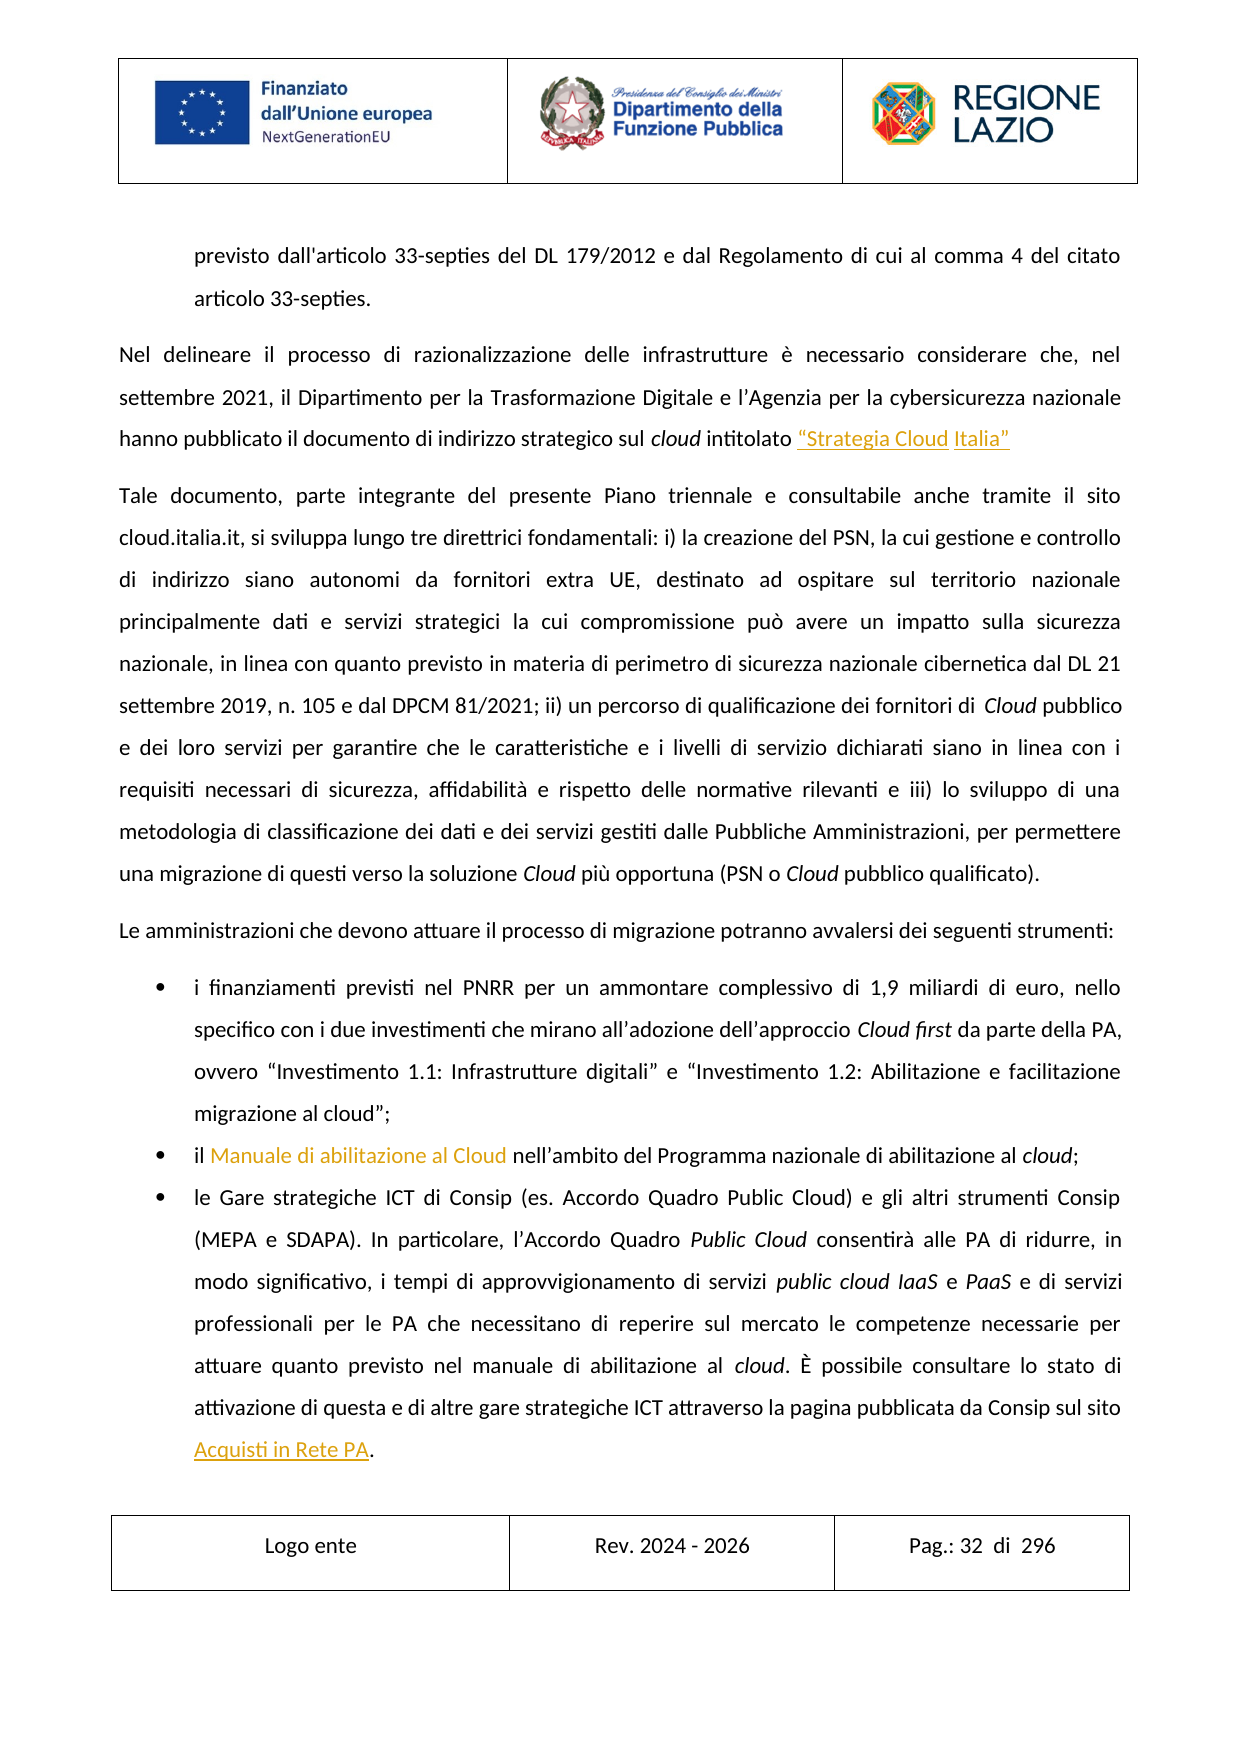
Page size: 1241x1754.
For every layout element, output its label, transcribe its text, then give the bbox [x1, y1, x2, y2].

text Tale documento, parte integrante del presente Piano triennale e consultabile anche tramite il sito cloud.italia.it, si sviluppa lungo tre direttrici fondamentali: i) la creazione del PSN, la cui gestione e controllo di indirizzo siano autonomi da fornitori extra UE, destinato ad ospitare sul territorio nazionale principalmente dati e servizi strategici la cui compromissione può avere un impatto sulla sicurezza nazionale, in linea con quanto previsto in materia di perimetro di sicurezza nazionale cibernetica dal DL 21 settembre 2019, n. 105 e dal DPCM 81/2021; ii) un percorso di qualificazione dei fornitori di Cloud pubblico e dei loro servizi per garantire che le caratteristiche e i livelli di servizio dichiarati siano in linea con i requisiti necessari di sicurezza, affidabilità e rispetto delle normative rilevanti e iii) lo sviluppo di una metodologia di classificazione dei dati e dei servizi gestiti dalle Pubbliche Amministrazioni, per permettere una migrazione di questi verso la soluzione Cloud più opportuna (PSN o Cloud pubblico qualificato). [119, 482, 1123, 887]
list il Manuale di abilitazione al Cloud nell’ambito del Programma nazionale di abilitazione al cloud; [156, 1141, 1123, 1169]
picture [533, 74, 786, 152]
list le Gare strategiche ICT di Consip (es. Accordo Quadro Public Cloud) e gli altri strumenti Consip (MEPA e SDAPA). In particolare, l’Accordo Quadro Public Cloud consentirà alle PA di ridurre, in modo significativo, i tempi di approvvigionamento di servizi public cloud IaaS e PaaS e di servizi professionali per le PA che necessitano di reperire sul mercato le competenze necessarie per attuare quanto previsto nel manuale di abilitazione al cloud. È possibile consultare lo stato di attivazione di questa e di altre gare strategiche ICT attraverso la pagina pubblicata da Consip sul sito Acquisti in Rete PA. [156, 1183, 1123, 1463]
picture [145, 74, 447, 153]
picture [868, 79, 1103, 147]
list i finanziamenti previsti nel PNRR per un ammontare complessivo di 1,9 miliardi di euro, nello specifico con i due investimenti che mirano all’adozione dell’approccio Cloud first da parte della PA, ovvero “Investimento 1.1: Infrastrutture digitali” e “Investimento 1.2: Abilitazione e facilitazione migrazione al cloud”; [156, 973, 1123, 1127]
text Nel delineare il processo di razionalizzazione delle infrastrutture è necessario considerare che, nel settembre 2021, il Dipartimento per la Trasformazione Digitale e l’Agenzia per la cybersicurezza nazionale hanno pubblicato il documento di indirizzo strategico sul cloud intitolato “Strategia Cloud Italia” [119, 341, 1123, 453]
text Le amministrazioni che devono attuare il processo di migrazione potranno avvalersi dei seguenti strumenti: [119, 916, 1123, 944]
